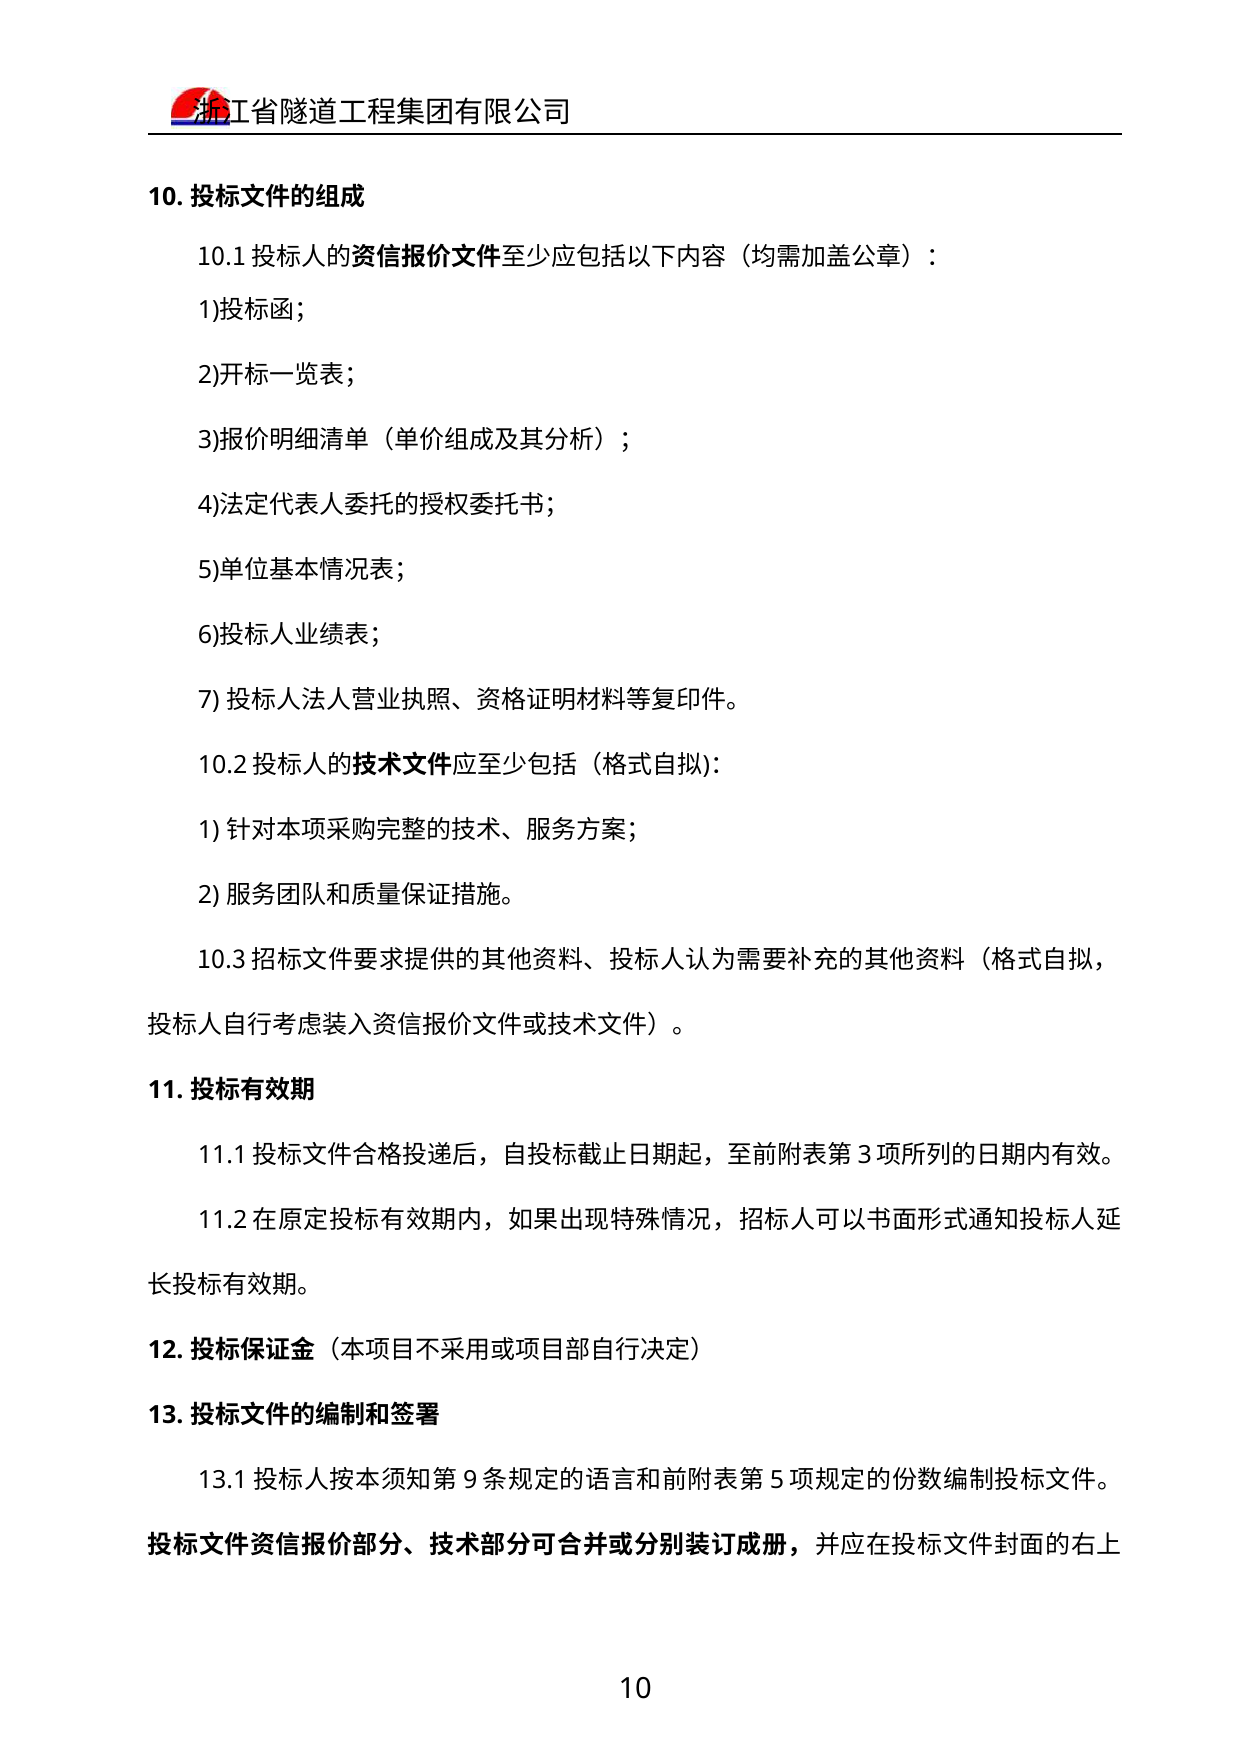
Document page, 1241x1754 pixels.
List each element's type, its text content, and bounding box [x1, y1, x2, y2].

text 6)投标人业绩表； [148, 600, 1122, 665]
text 3)报价明细清单（单价组成及其分析）； [148, 405, 1122, 470]
text 10.1投标人的资信报价文件至少应包括以下内容（均需加盖公章）： [148, 227, 1122, 275]
text 1) 针对本项采购完整的技术、服务方案； [148, 795, 1122, 860]
text 7) 投标人法人营业执照、资格证明材料等复印件。 [148, 665, 1122, 730]
text 11.1投标文件合格投递后，自投标截止日期起，至前附表第3项所列的日期内有效。 [148, 1120, 1122, 1185]
text 2)开标一览表； [148, 340, 1122, 405]
text 13. 投标文件的编制和签署 [148, 1380, 1122, 1445]
text 1)投标函； [148, 275, 1122, 340]
text 11.2在原定投标有效期内，如果出现特殊情况，招标人可以书面形式通知投标人延长投标有效期。 [148, 1185, 1122, 1315]
text 12. 投标保证金（本项目不采用或项目部自行决定） [148, 1315, 1122, 1380]
text 11. 投标有效期 [148, 1055, 1122, 1120]
text 2) 服务团队和质量保证措施。 [148, 860, 1122, 925]
text 4)法定代表人委托的授权委托书； [148, 470, 1122, 535]
text 10.3招标文件要求提供的其他资料、投标人认为需要补充的其他资料（格式自拟，投标人自行考虑装入资信报价文件或技术文件）。 [148, 925, 1122, 1055]
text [148, 1445, 1122, 1575]
text 5)单位基本情况表； [148, 535, 1122, 600]
text 10.2投标人的技术文件应至少包括（格式自拟)： [148, 730, 1122, 795]
text 10. 投标文件的组成 [148, 162, 1122, 227]
picture [171, 87, 231, 129]
